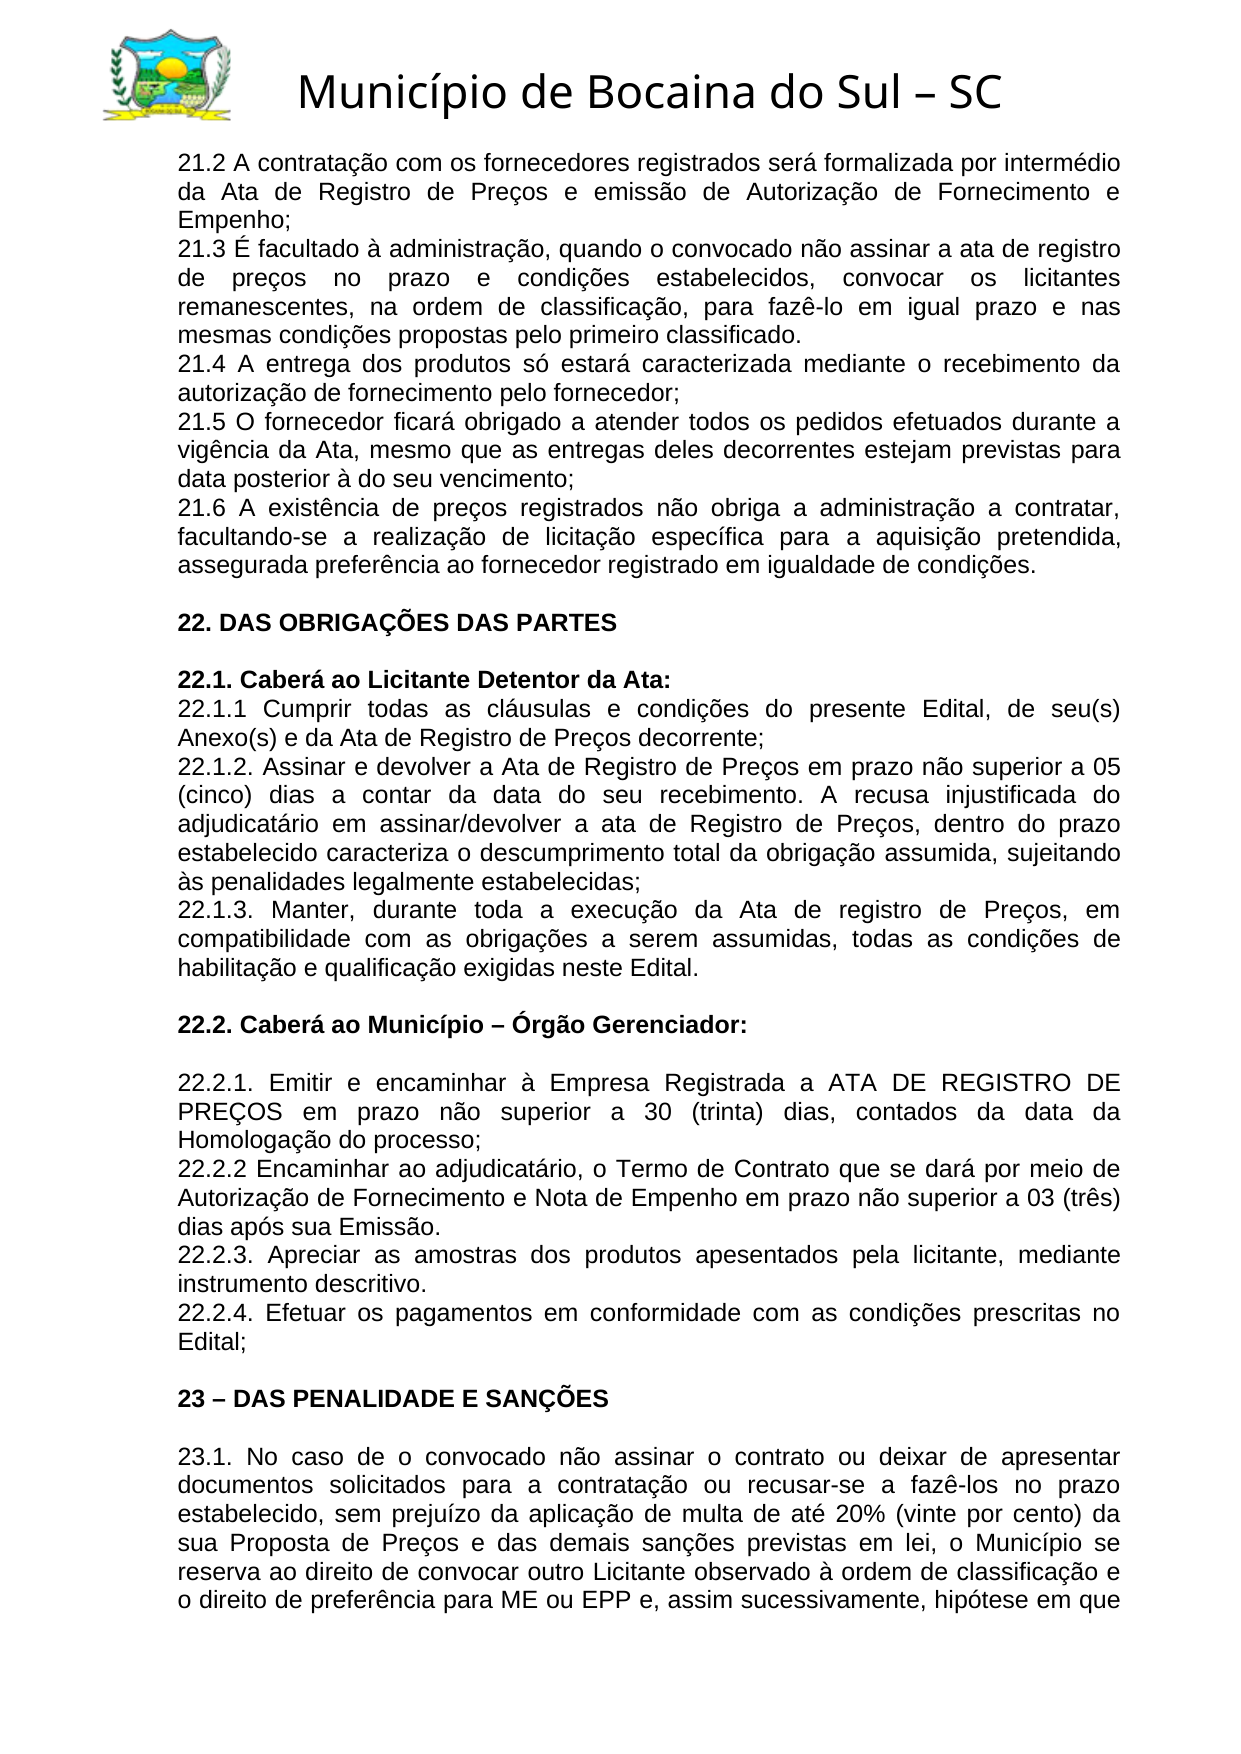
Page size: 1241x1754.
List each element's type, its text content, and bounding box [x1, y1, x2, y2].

text 22.1.3. Manter, durante toda a execução da Ata de registro de Preços, em compatibilidade com as obrigações a serem assumidas, todas as condições de habilitação e qualificação exigidas neste Edital. [177, 895, 1122, 981]
text 22. DAS OBRIGAÇÕES DAS PARTES [177, 608, 1122, 636]
text 22.2.1. Emitir e encaminhar à Empresa Registrada a ATA DE REGISTRO DE PREÇOS em prazo não superior a 30 (trinta) dias, contados da data da Homologação do processo; [177, 1068, 1122, 1154]
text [177, 1441, 1122, 1614]
text 22.2.3. Apreciar as amostras dos produtos apesentados pela licitante, mediante instrumento descritivo. [177, 1240, 1122, 1298]
text 23 – DAS PENALIDADE E SANÇÕES [177, 1384, 1122, 1413]
text 21.2 A contratação com os fornecedores registrados será formalizada por intermédio da Ata de Registro de Preços e emissão de Autorização de Fornecimento e Empenho; [177, 148, 1122, 234]
text 22.2. Caberá ao Município – Órgão Gerenciador: [177, 1010, 1122, 1039]
text 21.6 A existência de preços registrados não obriga a administração a contratar, facultando-se a realização de licitação específica para a aquisição pretendida, assegurada preferência ao fornecedor registrado em igualdade de condições. [177, 493, 1122, 579]
text 22.1.1 Cumprir todas as cláusulas e condições do presente Edital, de seu(s) Anexo(s) e da Ata de Registro de Preços decorrente; [177, 694, 1122, 751]
text 21.5 O fornecedor ficará obrigado a atender todos os pedidos efetuados durante a vigência da Ata, mesmo que as entregas deles decorrentes estejam previstas para data posterior à do seu vencimento; [177, 406, 1122, 493]
text 22.1. Caberá ao Licitante Detentor da Ata: [177, 665, 1122, 694]
text 22.1.2. Assinar e devolver a Ata de Registro de Preços em prazo não superior a 05 (cinco) dias a contar da data do seu recebimento. A recusa injustificada do adjudicatário em assinar/devolver a ata de Registro de Preços, dentro do prazo estabelecido caracteriza o descumprimento total da obrigação assumida, sujeitando às penalidades legalmente estabelecidas; [177, 751, 1122, 895]
text 21.4 A entrega dos produtos só estará caracterizada mediante o recebimento da autorização de fornecimento pelo fornecedor; [177, 349, 1122, 406]
picture [102, 20, 231, 127]
text 21.3 É facultado à administração, quando o convocado não assinar a ata de registro de preços no prazo e condições estabelecidos, convocar os licitantes remanescentes, na ordem de classificação, para fazê-lo em igual prazo e nas mesmas condições propostas pelo primeiro classificado. [177, 234, 1122, 349]
text 22.2.2 Encaminhar ao adjudicatário, o Termo de Contrato que se dará por meio de Autorização de Fornecimento e Nota de Empenho em prazo não superior a 03 (três) dias após sua Emissão. [177, 1154, 1122, 1240]
text 22.2.4. Efetuar os pagamentos em conformidade com as condições prescritas no Edital; [177, 1298, 1122, 1355]
